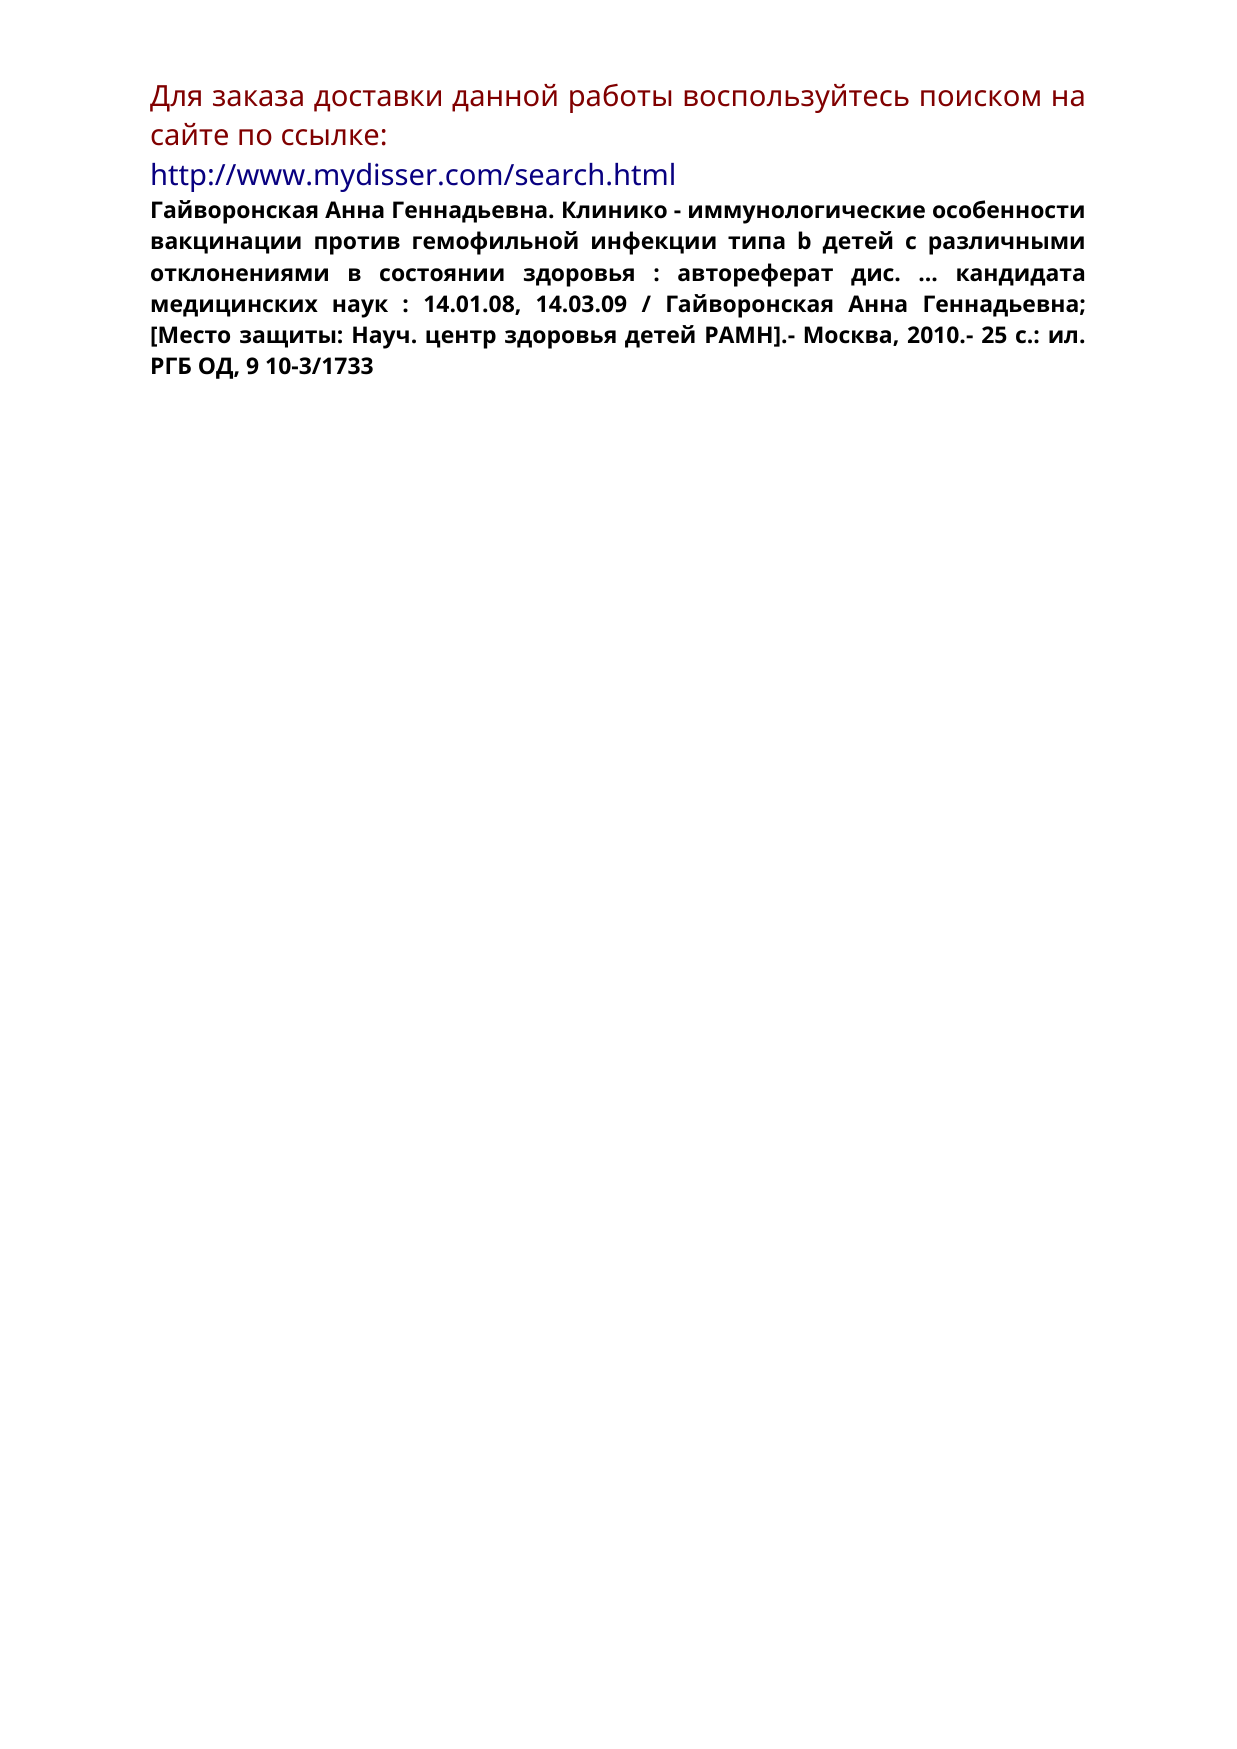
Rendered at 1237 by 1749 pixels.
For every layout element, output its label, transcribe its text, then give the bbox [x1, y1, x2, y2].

text Гайворонская Анна Геннадьевна. Клинико - иммунологические особенности вакцинации против гемофильной инфекции типа b детей с различными отклонениями в состоянии здоровья : автореферат дис. ... кандидата медицинских наук : 14.01.08, 14.03.09 / Гайворонская Анна Геннадьевна; [Место защиты: Науч. центр здоровья детей РАМН].- Москва, 2010.- 25 с.: ил. РГБ ОД, 9 10-3/1733 [150, 194, 1086, 382]
